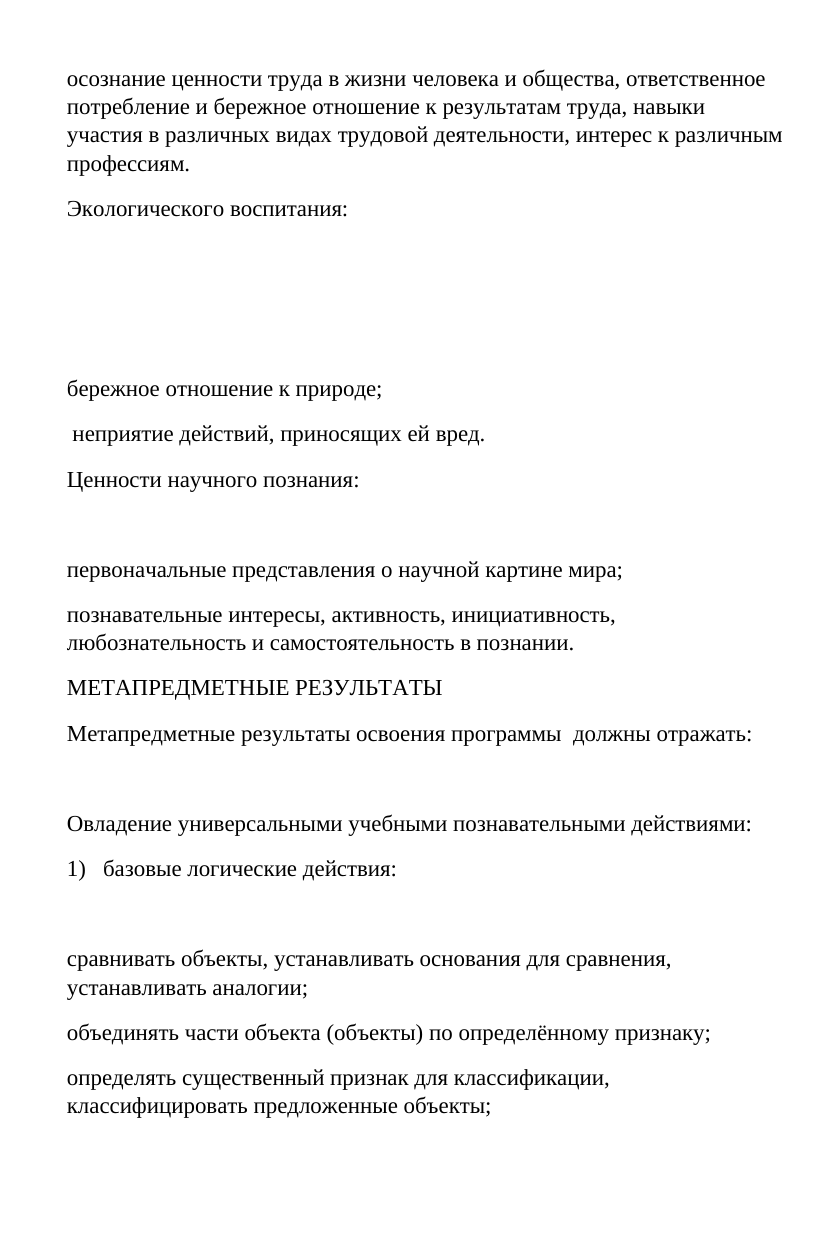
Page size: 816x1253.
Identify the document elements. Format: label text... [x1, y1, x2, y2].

text объединять части объекта (объекты) по определённому признаку; [67, 1019, 786, 1045]
text Метапредметные результаты освоения программы должны отражать: [67, 719, 786, 746]
text бережное отношение к природе; [67, 375, 786, 402]
text Ценности научного познания: [67, 466, 786, 492]
text определять существенный признак для классификации, классифицировать предложенные объекты; [67, 1064, 786, 1118]
text Экологического воспитания: [67, 195, 786, 221]
text МЕТАПРЕДМЕТНЫЕ РЕЗУЛЬТАТЫ [67, 674, 786, 701]
text познавательные интересы, активность, инициативность, любознательность и самостоятельность в познании. [67, 601, 786, 656]
text первоначальные представления о научной картине мира; [67, 556, 786, 582]
text неприятие действий, приносящих ей вред. [67, 421, 786, 447]
text сравнивать объекты, устанавливать основания для сравнения, устанавливать аналогии; [67, 945, 786, 1000]
text Овладение универсальными учебными познавательными действиями: [67, 810, 786, 836]
text 1) базовые логические действия: [67, 855, 786, 881]
text осознание ценности труда в жизни человека и общества, ответственное потребление и бережное отношение к результатам труда, навыки участия в различных видах трудовой деятельности, интерес к различным профессиям. [67, 64, 786, 176]
